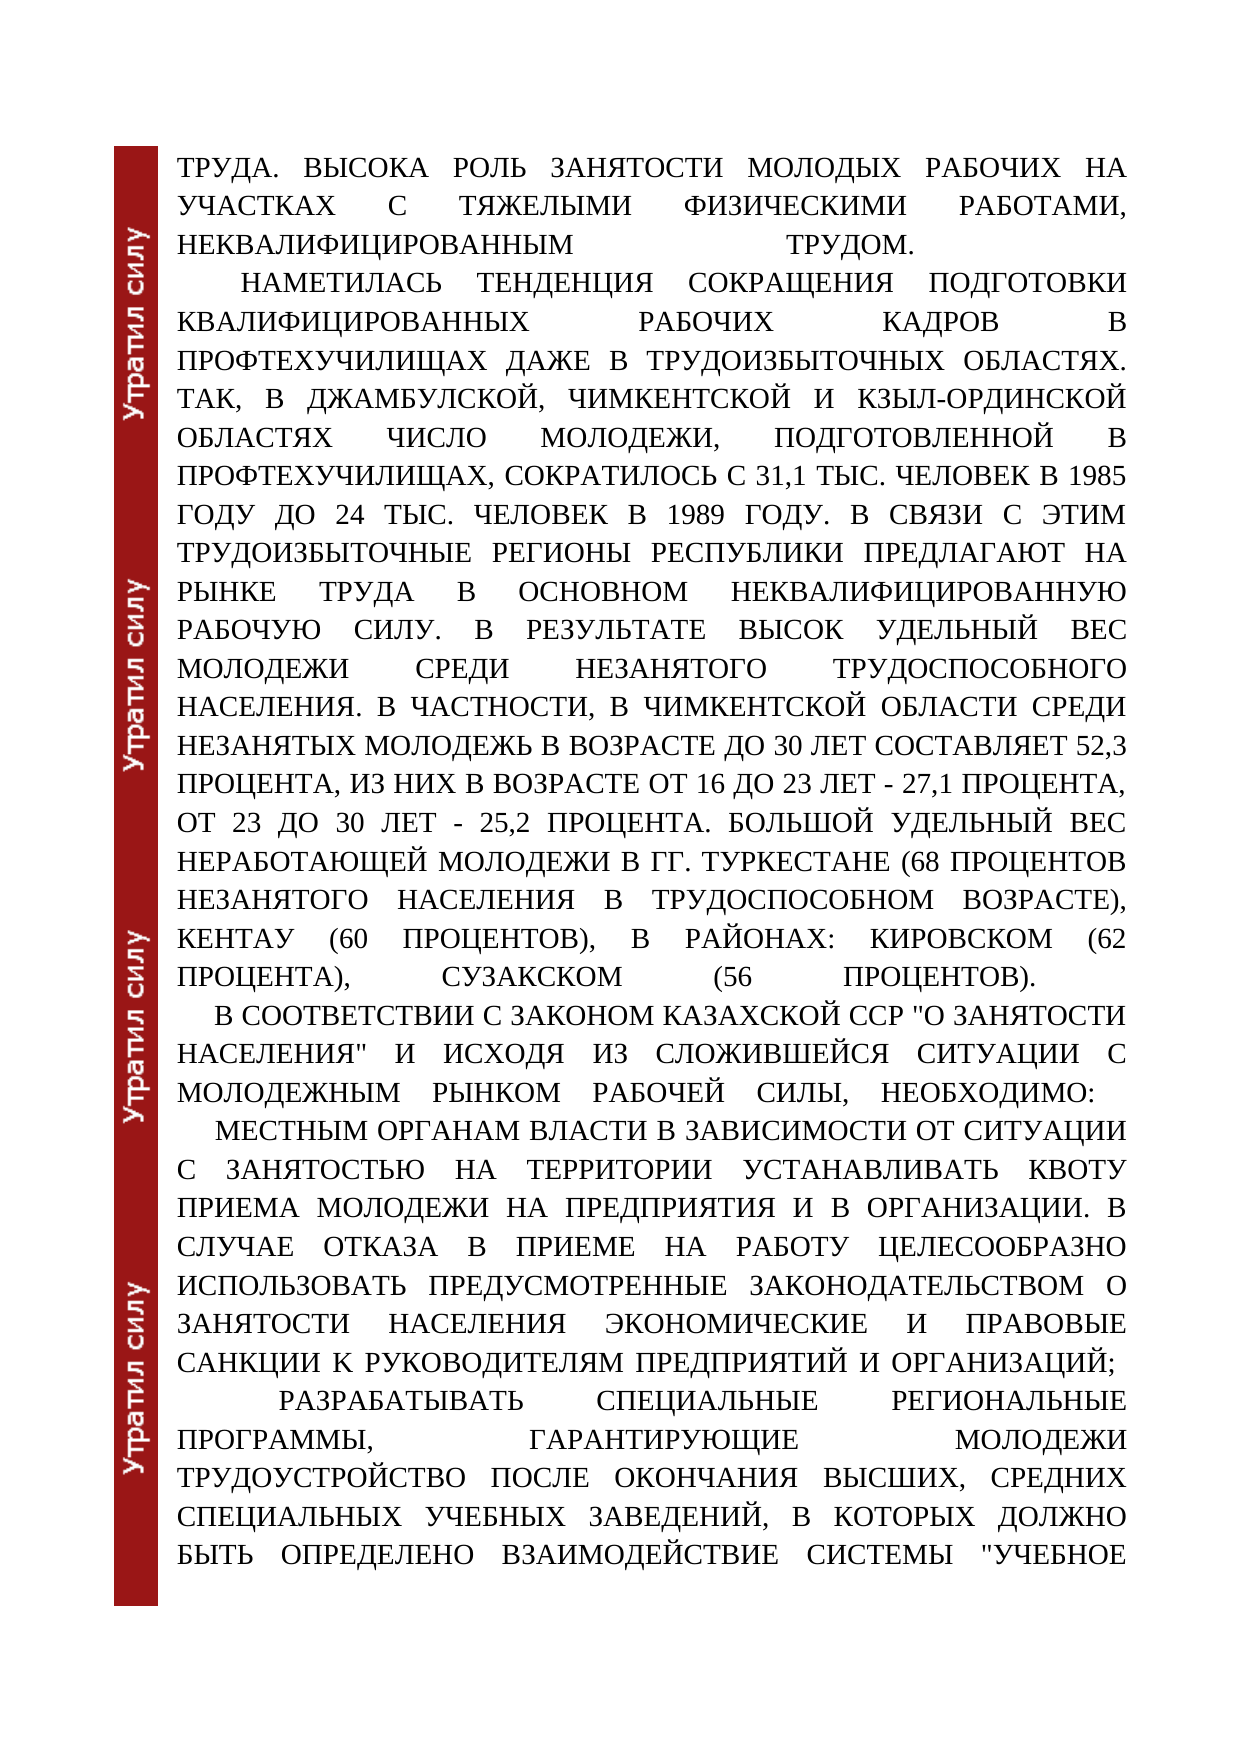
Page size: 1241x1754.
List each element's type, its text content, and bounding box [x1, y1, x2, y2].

picture [114, 146, 158, 150]
picture [114, 1571, 158, 1606]
